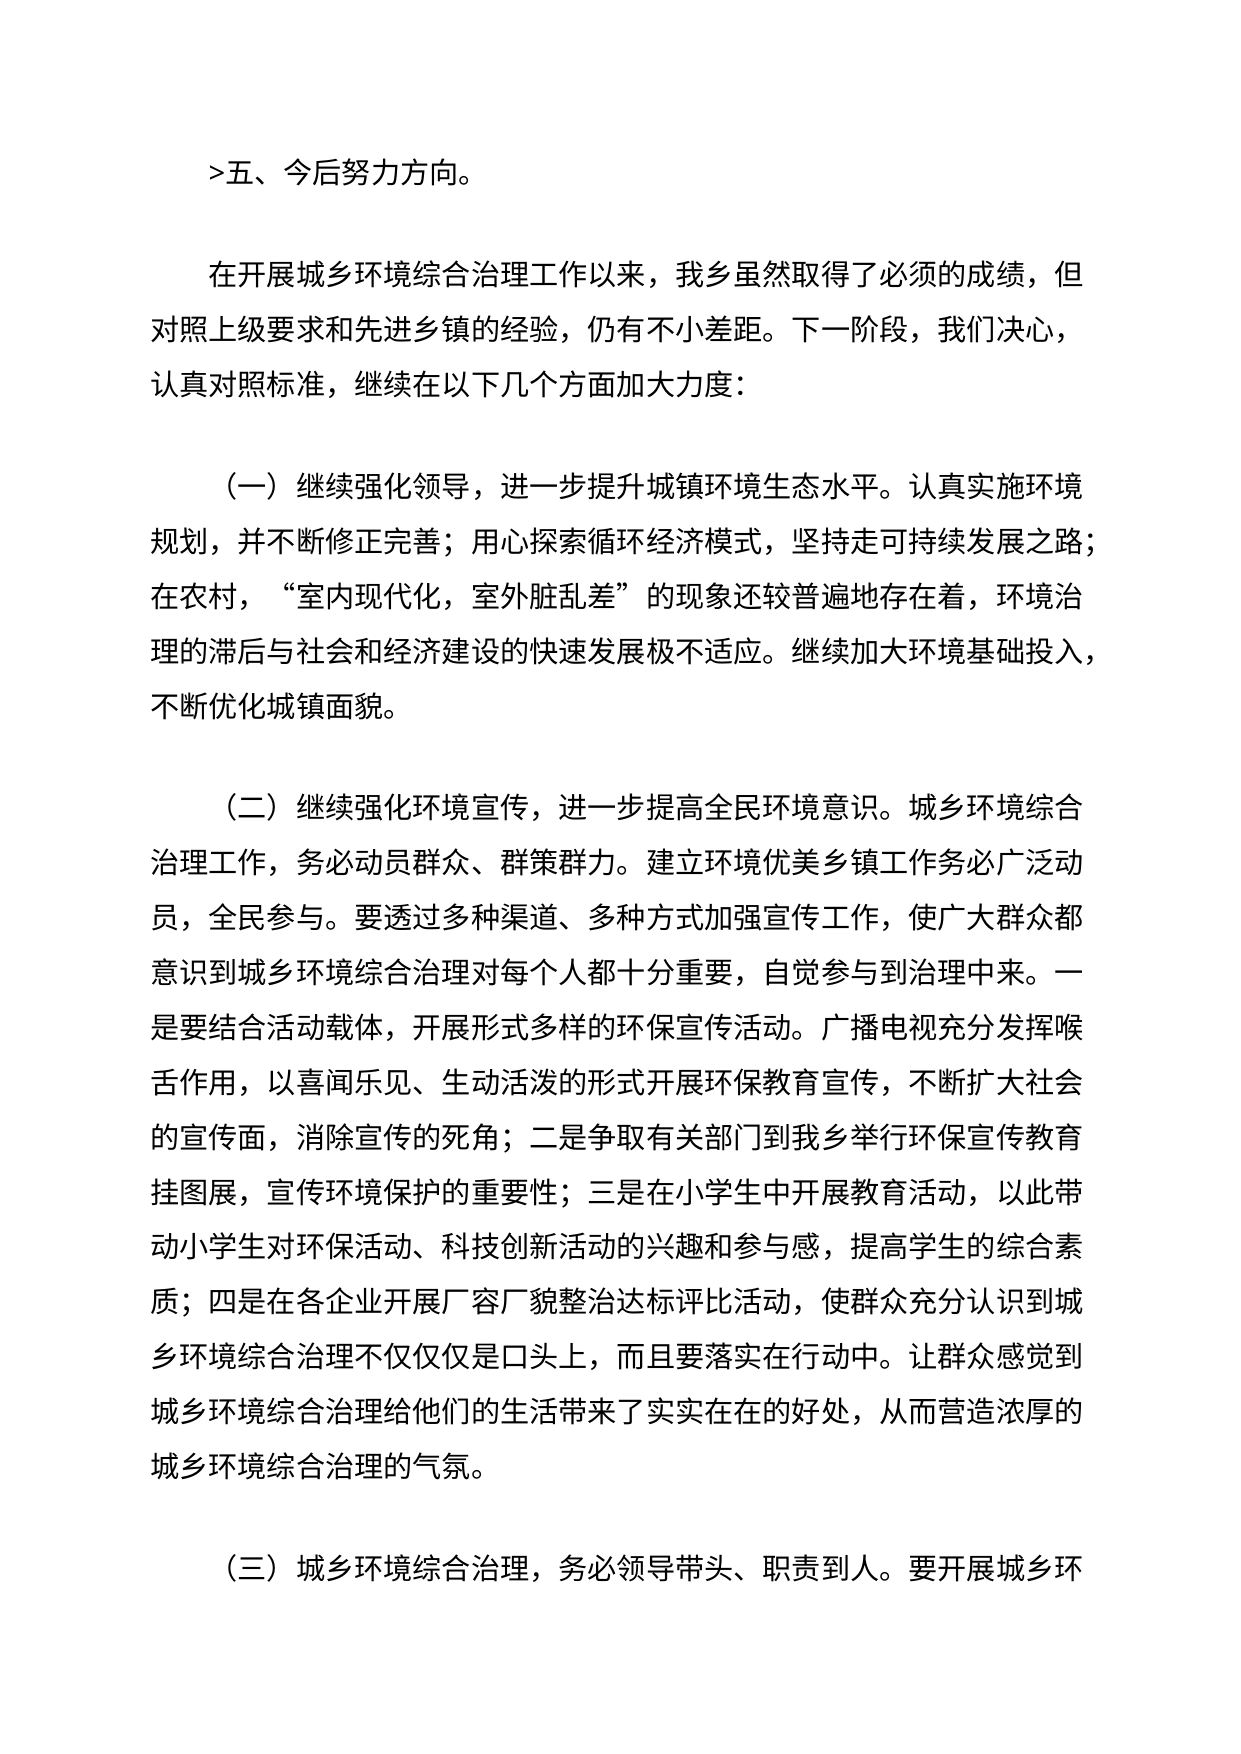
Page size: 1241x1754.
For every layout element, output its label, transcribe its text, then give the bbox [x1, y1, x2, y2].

text >五、今后努力方向。 [150, 150, 1090, 192]
text 在开展城乡环境综合治理工作以来，我乡虽然取得了必须的成绩，但对照上级要求和先进乡镇的经验，仍有不小差距。下一阶段，我们决心，认真对照标准，继续在以下几个方面加大力度： [150, 252, 1090, 404]
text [150, 1545, 1090, 1588]
text （二）继续强化环境宣传，进一步提高全民环境意识。城乡环境综合治理工作，务必动员群众、群策群力。建立环境优美乡镇工作务必广泛动员，全民参与。要透过多种渠道、多种方式加强宣传工作，使广大群众都意识到城乡环境综合治理对每个人都十分重要，自觉参与到治理中来。一是要结合活动载体，开展形式多样的环保宣传活动。广播电视充分发挥喉舌作用，以喜闻乐见、生动活泼的形式开展环保教育宣传，不断扩大社会的宣传面，消除宣传的死角；二是争取有关部门到我乡举行环保宣传教育挂图展，宣传环境保护的重要性；三是在小学生中开展教育活动，以此带动小学生对环保活动、科技创新活动的兴趣和参与感，提高学生的综合素质；四是在各企业开展厂容厂貌整治达标评比活动，使群众充分认识到城乡环境综合治理不仅仅仅是口头上，而且要落实在行动中。让群众感觉到城乡环境综合治理给他们的生活带来了实实在在的好处，从而营造浓厚的城乡环境综合治理的气氛。 [150, 785, 1090, 1486]
text （一）继续强化领导，进一步提升城镇环境生态水平。认真实施环境规划，并不断修正完善；用心探索循环经济模式，坚持走可持续发展之路；在农村，“室内现代化，室外脏乱差”的现象还较普遍地存在着，环境治理的滞后与社会和经济建设的快速发展极不适应。继续加大环境基础投入，不断优化城镇面貌。 [150, 463, 1090, 725]
